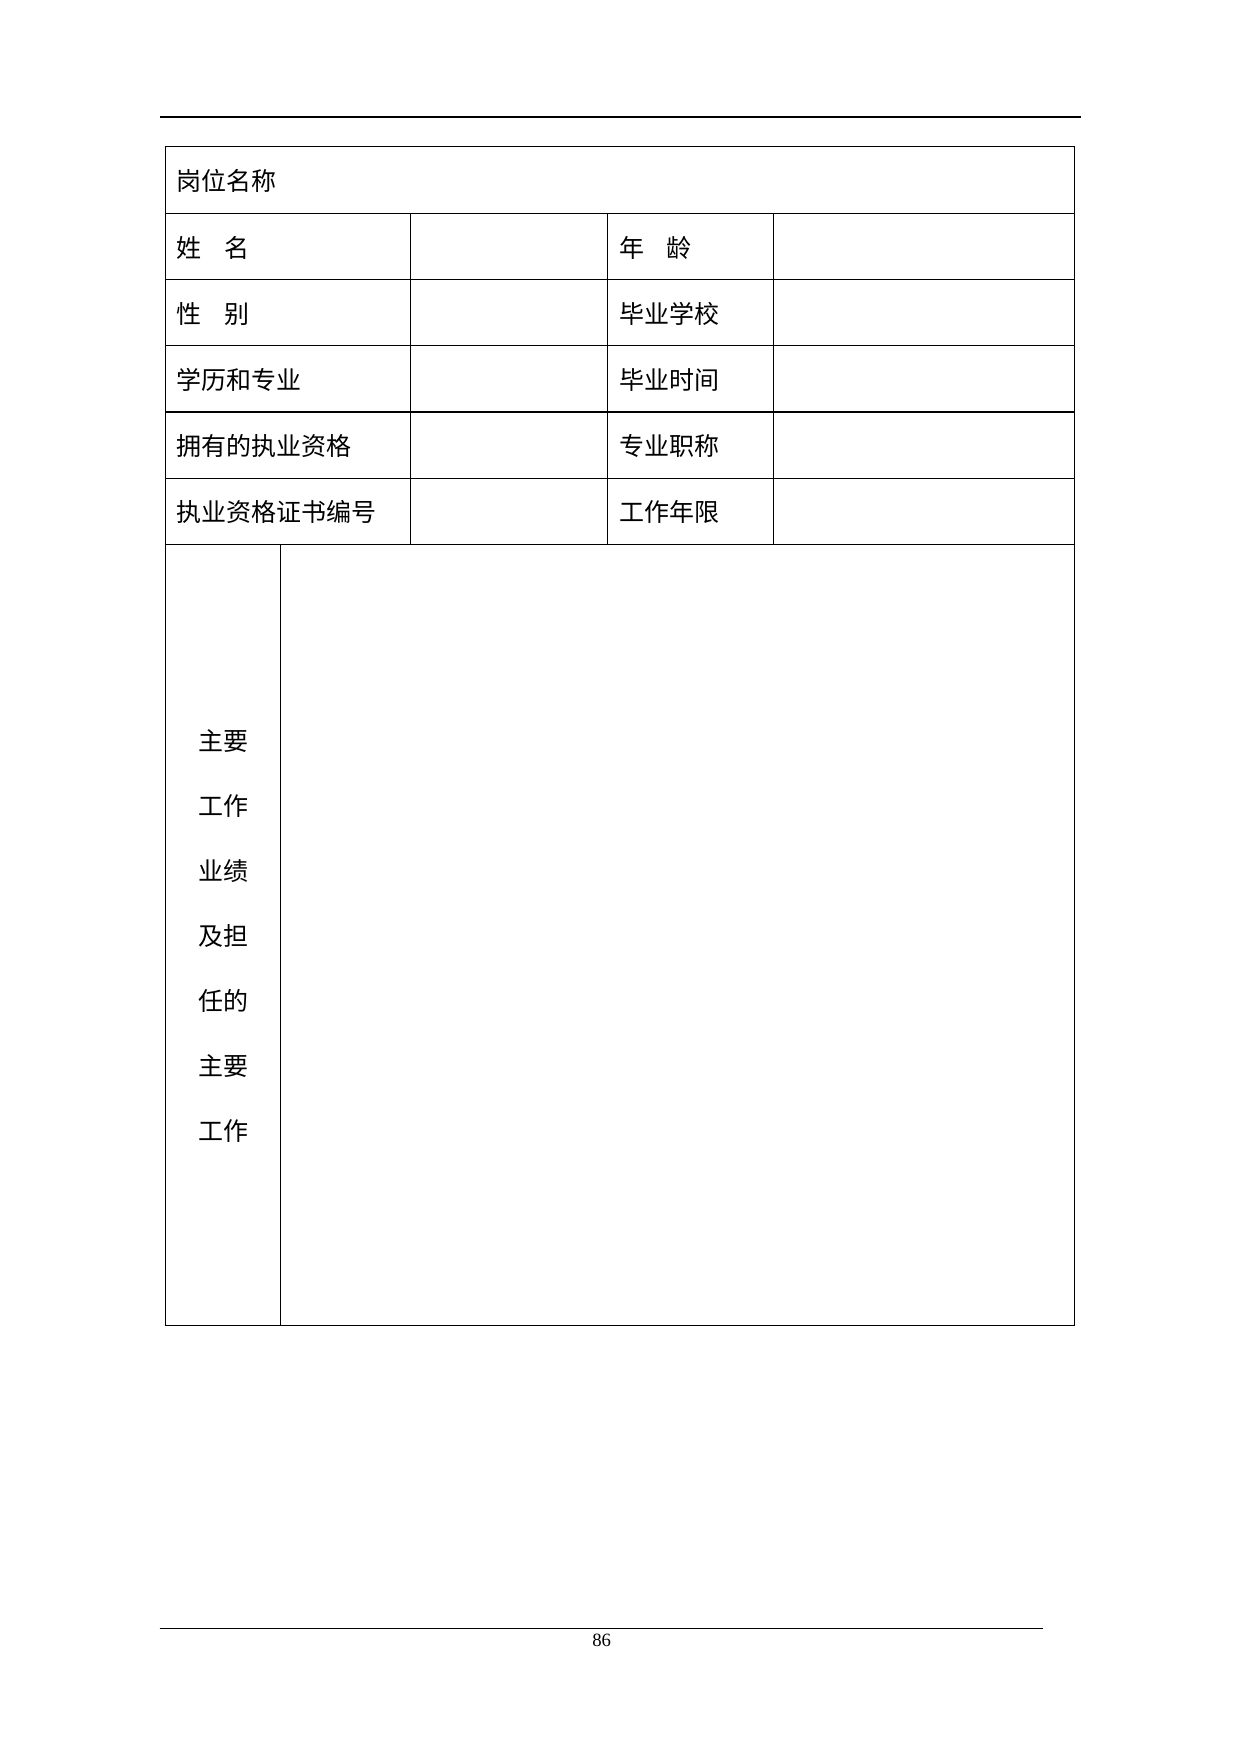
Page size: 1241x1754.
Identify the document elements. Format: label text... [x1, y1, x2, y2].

table_cell [774, 413, 1074, 477]
table_cell [411, 214, 607, 279]
table_cell 毕业时间 [608, 346, 773, 411]
table_cell 主要 工作 业绩 及担 任的 主要 工作 [166, 545, 280, 1325]
table_cell 性 别 [166, 280, 410, 345]
table_cell [411, 413, 607, 477]
table_cell [774, 280, 1074, 345]
table_cell [411, 346, 607, 411]
table_cell [774, 479, 1074, 544]
table_cell 学历和专业 [166, 346, 410, 411]
table_cell [774, 346, 1074, 411]
table_cell 执业资格证书编号 [166, 479, 410, 544]
table_cell [411, 280, 607, 345]
table_cell [411, 479, 607, 544]
table_cell 专业职称 [608, 413, 773, 477]
table_cell [281, 545, 1074, 1325]
table_cell 年 龄 [608, 214, 773, 279]
table_cell 姓 名 [166, 214, 410, 279]
table_header 岗位名称 [166, 147, 1074, 213]
table_cell 工作年限 [608, 479, 773, 544]
table_cell [774, 214, 1074, 279]
table_cell 拥有的执业资格 [166, 413, 410, 477]
table_cell 毕业学校 [608, 280, 773, 345]
